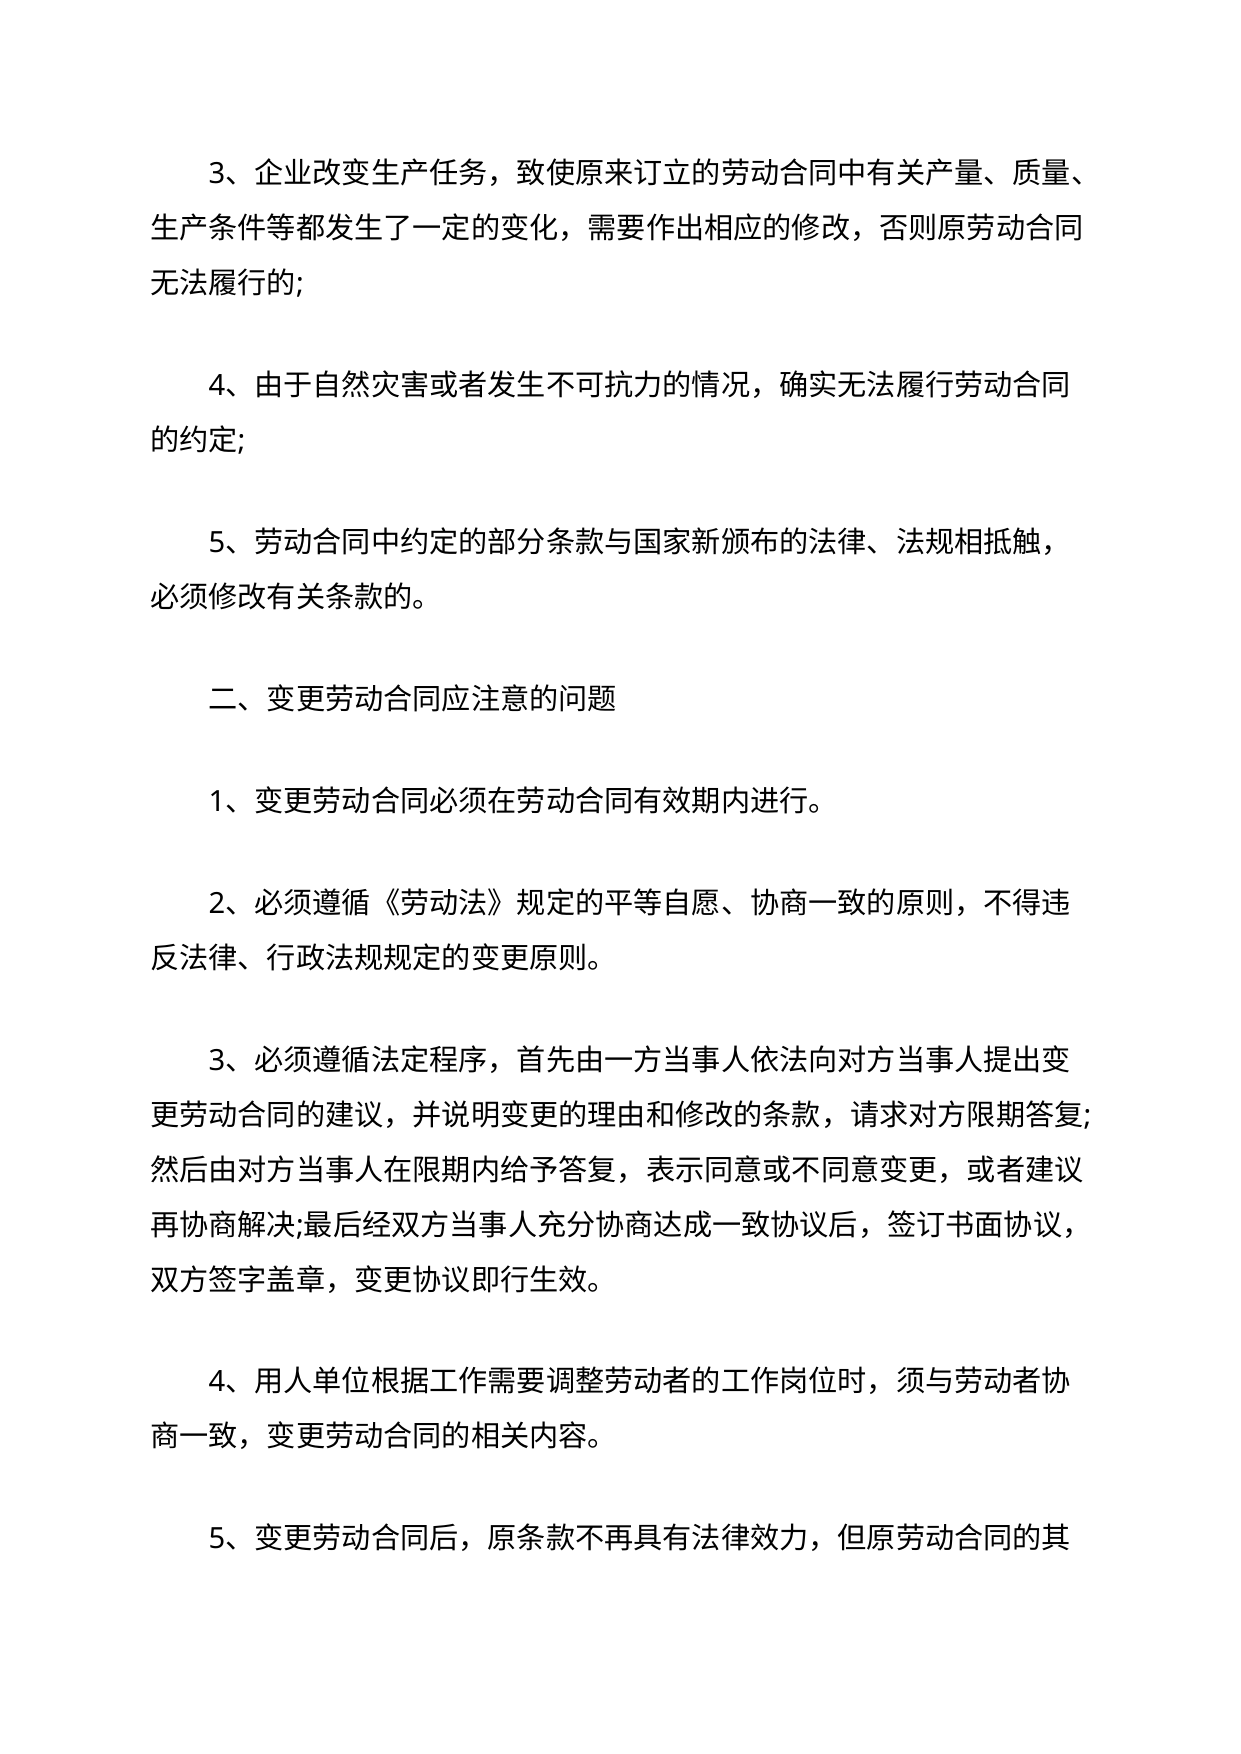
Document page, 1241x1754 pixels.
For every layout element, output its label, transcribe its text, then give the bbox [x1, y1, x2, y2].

text 4、由于自然灾害或者发生不可抗力的情况，确实无法履行劳动合同的约定; [150, 362, 1090, 459]
text 3、企业改变生产任务，致使原来订立的劳动合同中有关产量、质量、生产条件等都发生了一定的变化，需要作出相应的修改，否则原劳动合同无法履行的; [150, 150, 1090, 302]
text 5、劳动合同中约定的部分条款与国家新颁布的法律、法规相抵触，必须修改有关条款的。 [150, 519, 1090, 616]
text 3、必须遵循法定程序，首先由一方当事人依法向对方当事人提出变更劳动合同的建议，并说明变更的理由和修改的条款，请求对方限期答复;然后由对方当事人在限期内给予答复，表示同意或不同意变更，或者建议再协商解决;最后经双方当事人充分协商达成一致协议后，签订书面协议，双方签字盖章，变更协议即行生效。 [150, 1036, 1090, 1298]
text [150, 1514, 1090, 1557]
text 4、用人单位根据工作需要调整劳动者的工作岗位时，须与劳动者协商一致，变更劳动合同的相关内容。 [150, 1358, 1090, 1455]
text 二、变更劳动合同应注意的问题 [150, 676, 1090, 718]
text 2、必须遵循《劳动法》规定的平等自愿、协商一致的原则，不得违反法律、行政法规规定的变更原则。 [150, 879, 1090, 977]
text 1、变更劳动合同必须在劳动合同有效期内进行。 [150, 777, 1090, 820]
